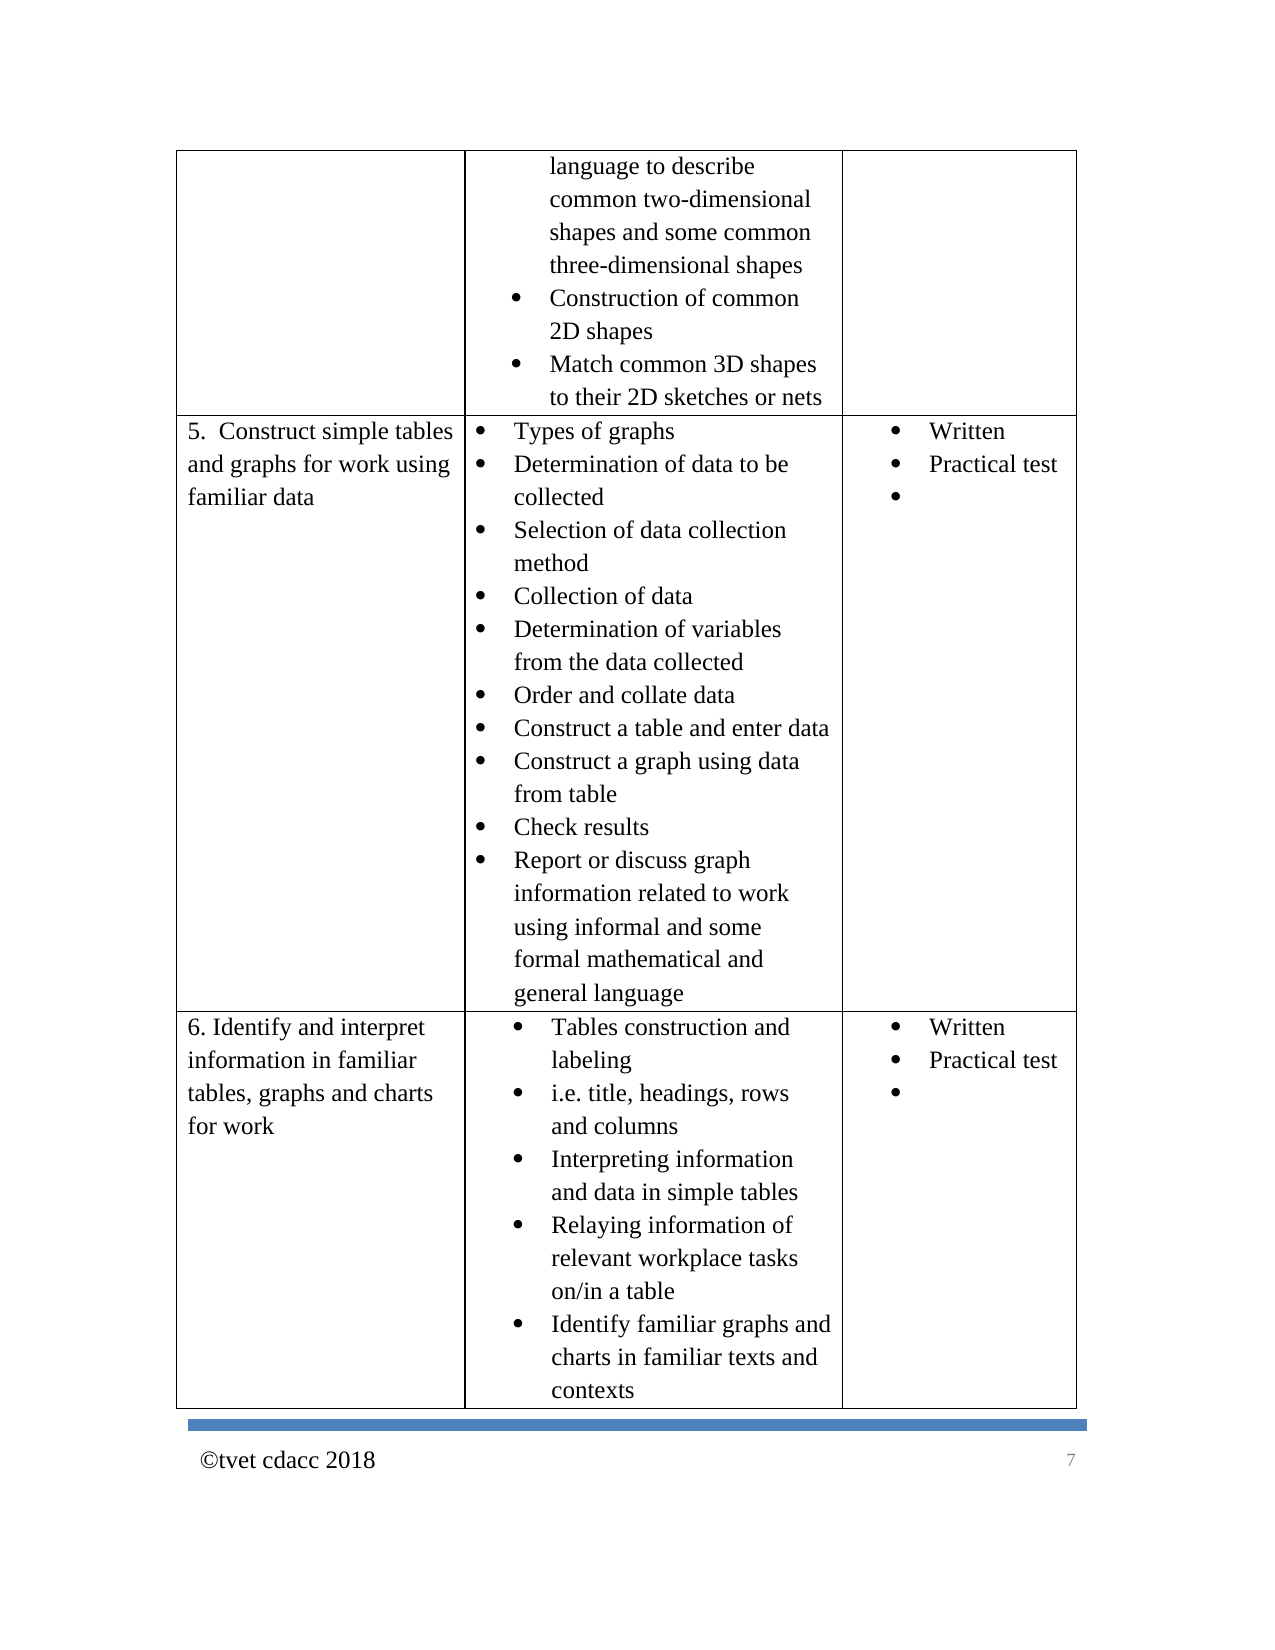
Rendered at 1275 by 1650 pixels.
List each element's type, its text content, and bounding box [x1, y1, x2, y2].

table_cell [177, 1012, 464, 1408]
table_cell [177, 151, 464, 415]
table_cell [466, 151, 842, 415]
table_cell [843, 151, 1076, 415]
table_cell 5. Construct simple tables and graphs for work using familiar data [177, 416, 464, 1011]
table_cell Types of graphs Determination of data to be collected Selection of data collection method Collection of data Determination of variables from the data collected Order and collate data Construct a table and enter data Construct a graph using data from table Check results Report or discuss graph information related to work using informal and some formal mathematical and general language [466, 416, 842, 1011]
table_cell Written Practical test [843, 416, 1076, 1011]
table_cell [466, 1012, 842, 1408]
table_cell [843, 1012, 1076, 1408]
